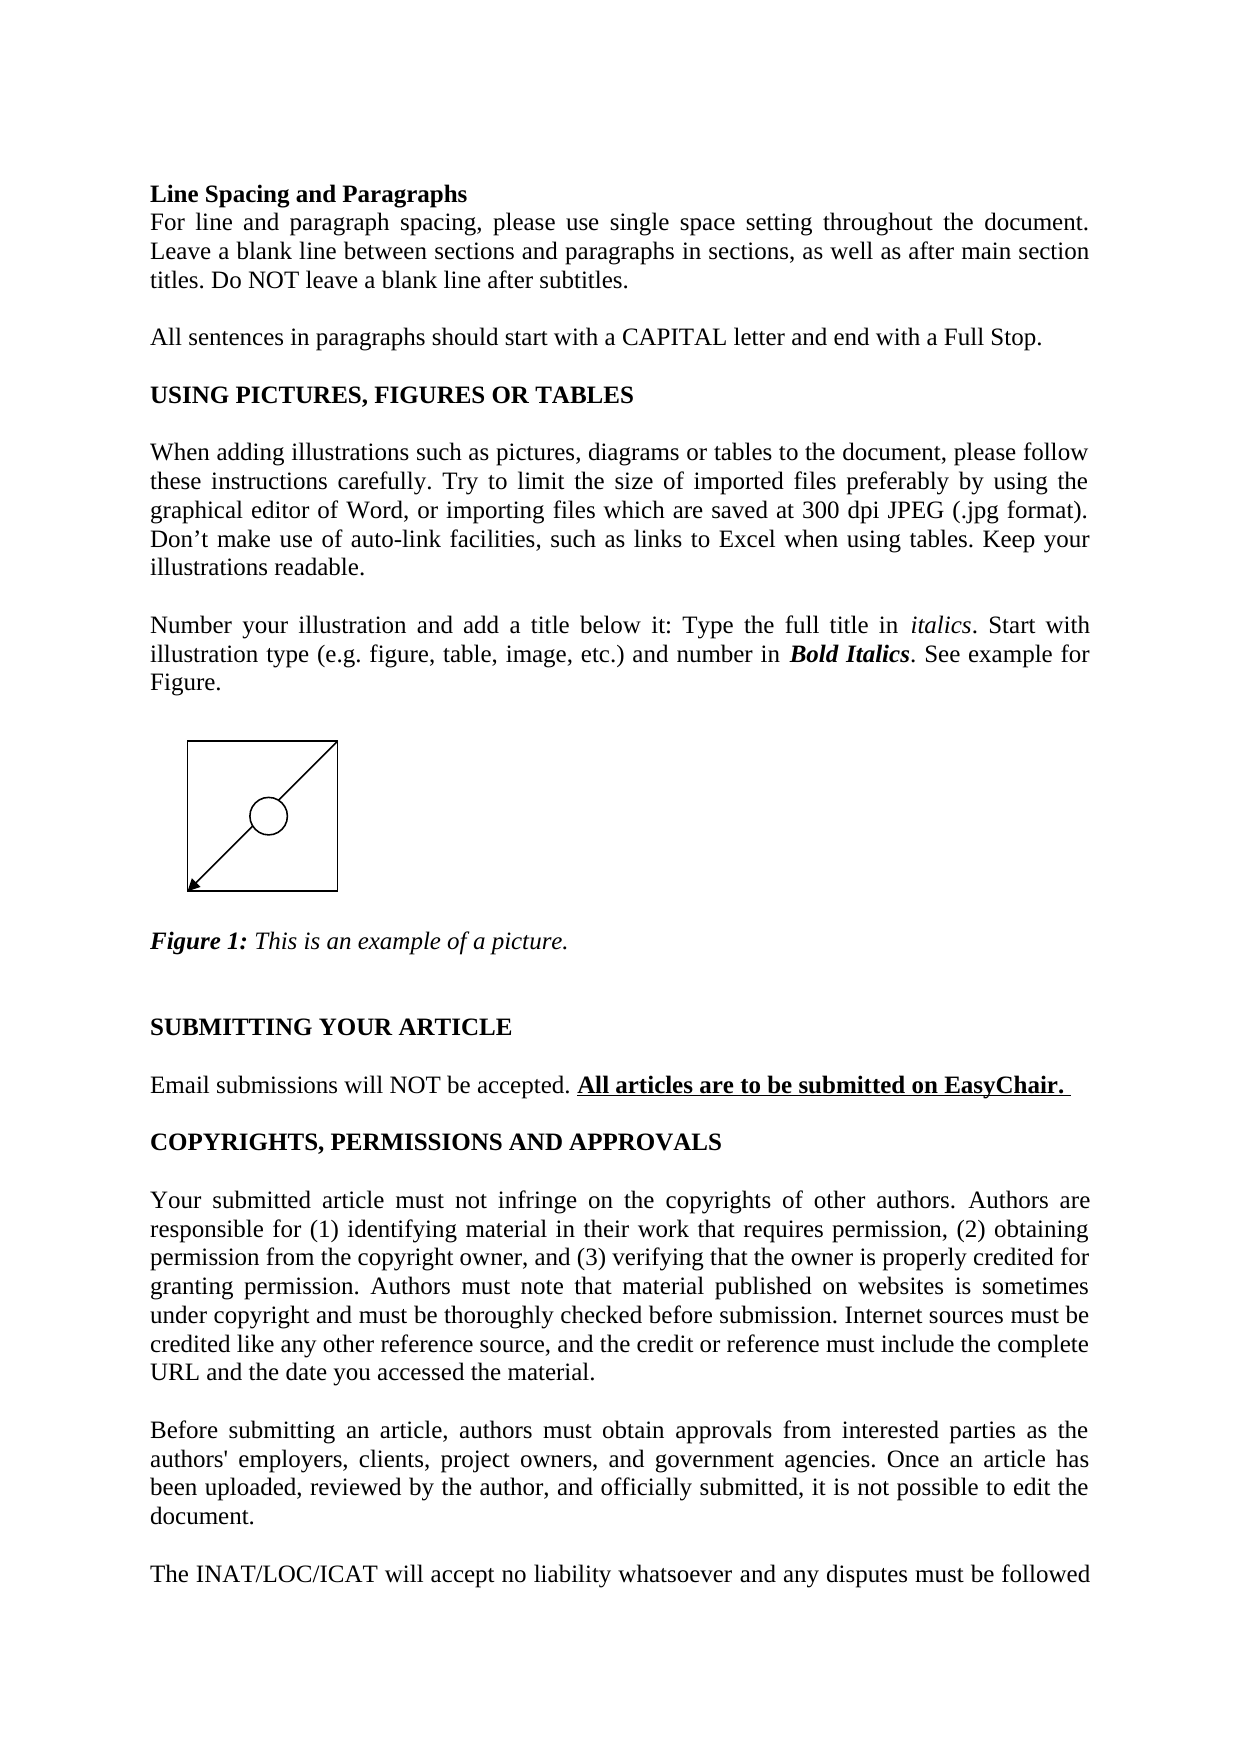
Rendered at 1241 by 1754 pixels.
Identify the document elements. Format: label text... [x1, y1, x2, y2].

text Before submitting an article, authors must obtain approvals from interested parties as the authors' employers, clients, project owners, and government agencies. Once an article has been uploaded, reviewed by the author, and officially submitted, it is not possible to edit the document. [150, 1415, 1090, 1530]
text Email submissions will NOT be accepted. All articles are to be submitted on EasyChair. [150, 1070, 1090, 1099]
text SUBMITTING YOUR ARTICLE [150, 1012, 1090, 1041]
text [150, 1559, 1090, 1587]
text Your submitted article must not infringe on the copyrights of other authors. Authors are responsible for (1) identifying material in their work that requires permission, (2) obtaining permission from the copyright owner, and (3) verifying that the owner is properly credited for granting permission. Authors must note that material published on websites is sometimes under copyright and must be thoroughly checked before submission. Internet sources must be credited like any other reference source, and the credit or reference must include the complete URL and the date you accessed the material. [150, 1185, 1090, 1386]
text COPYRIGHTS, PERMISSIONS AND APPROVALS [150, 1127, 1090, 1156]
text USING PICTURES, FIGURES OR TABLES [150, 380, 1090, 409]
text All sentences in paragraphs should start with a CAPITAL letter and end with a Full Stop. [150, 322, 1090, 351]
text When adding illustrations such as pictures, diagrams or tables to the document, please follow these instructions carefully. Try to limit the size of imported files preferably by using the graphical editor of Word, or importing files which are saved at 300 dpi JPEG (.jpg format). Don’t make use of auto-link facilities, such as links to Excel when using tables. Keep your illustrations readable. [150, 437, 1090, 581]
text Figure 1: This is an example of a picture. [150, 926, 1090, 955]
text For line and paragraph spacing, please use single space setting throughout the document. Leave a blank line between sections and paragraphs in sections, as well as after main section titles. Do NOT leave a blank line after subtitles. [150, 207, 1090, 294]
text Line Spacing and Paragraphs [150, 179, 1090, 207]
text Number your illustration and add a title below it: Type the full title in italics. Start with illustration type (e.g. figure, table, image, etc.) and number in Bold Italics. See example for Figure. [150, 610, 1090, 696]
